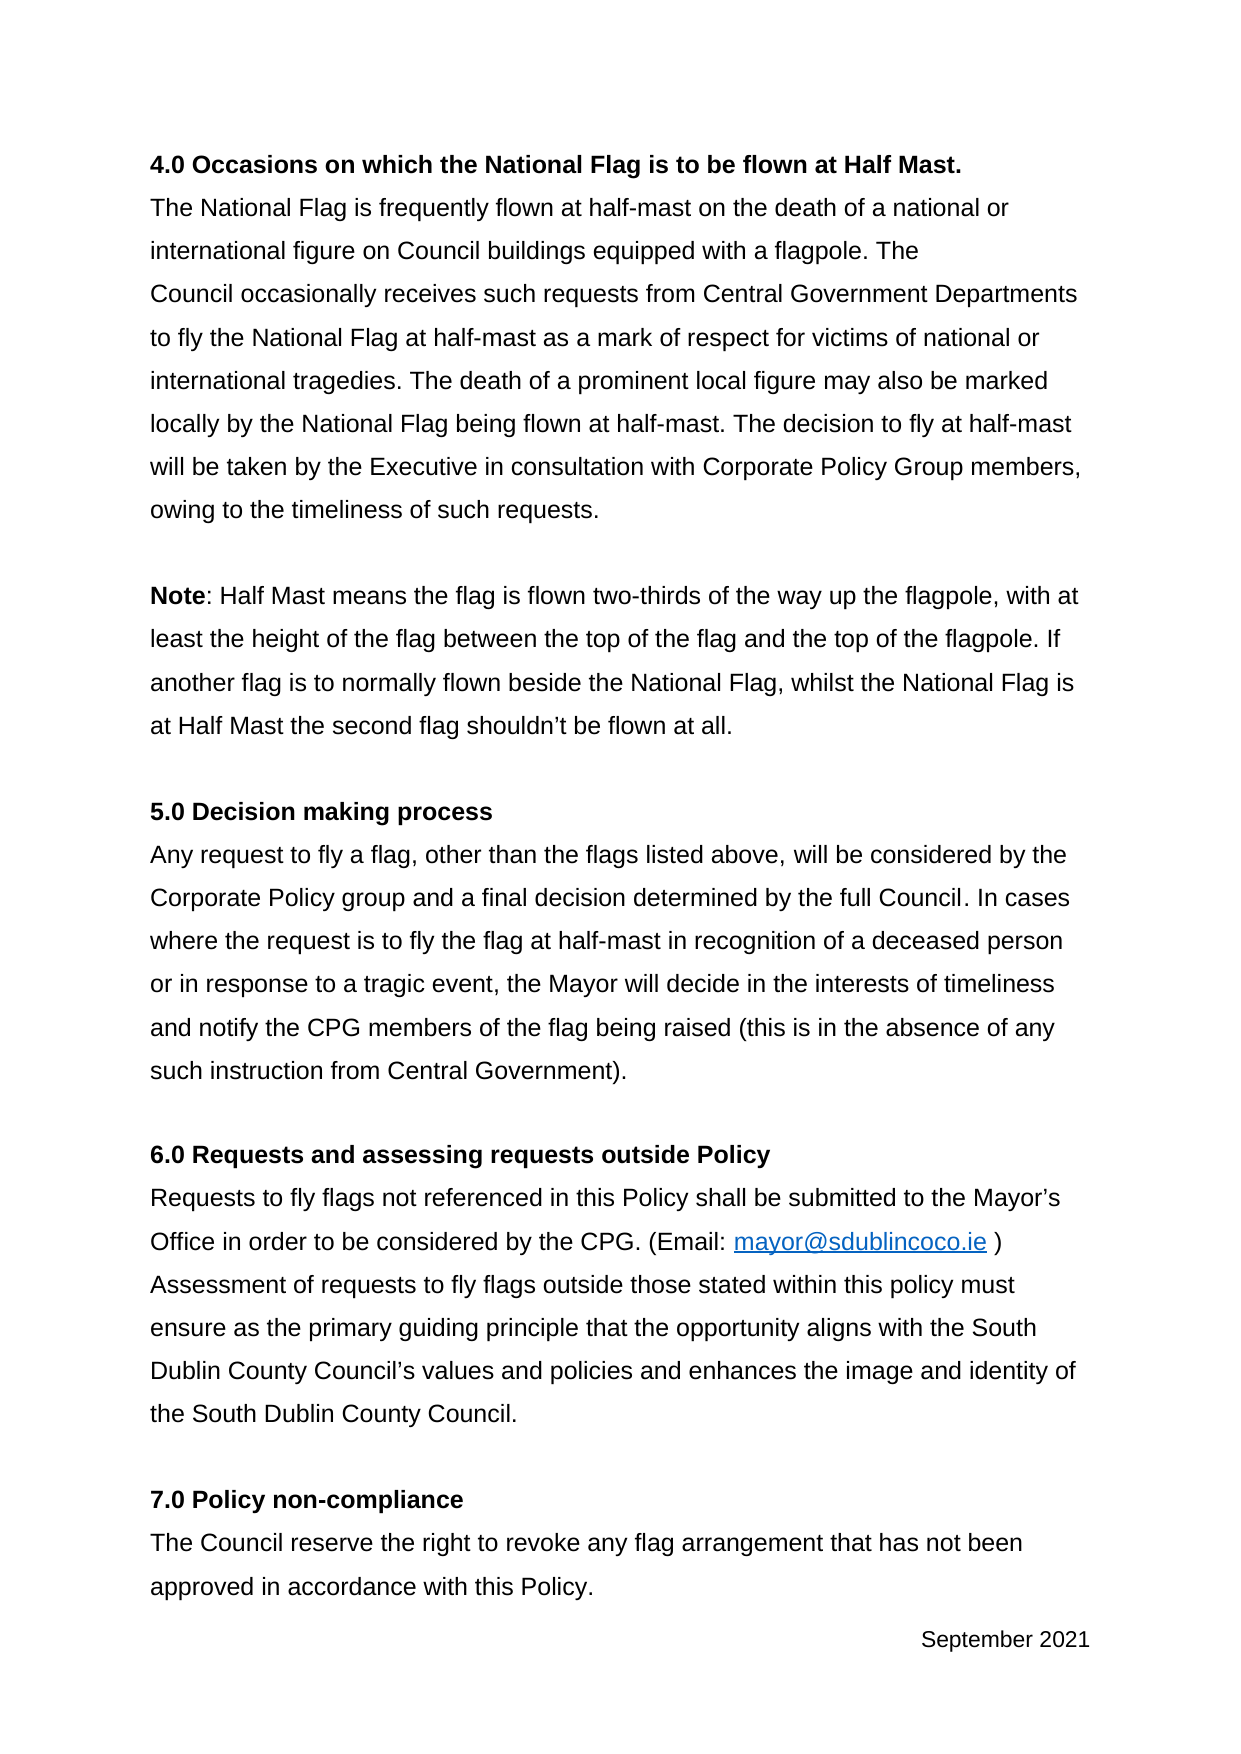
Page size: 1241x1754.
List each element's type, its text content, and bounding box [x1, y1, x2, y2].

text 7.0 Policy non-compliance [150, 1485, 1090, 1514]
text Requests to fly flags not referenced in this Policy shall be submitted to the Mayor’s Office in order to be considered by the CPG. (Email: mayor@sdublincoco.ie ) [150, 1183, 1090, 1255]
text 5.0 Decision making process [150, 797, 1090, 826]
text Any request to fly a flag, other than the flags listed above, will be considered by the Corporate Policy group and a final decision determined by the full Council. In cases where the request is to fly the flag at half-mast in recognition of a deceased person or in response to a tragic event, the Mayor will decide in the interests of timeliness and notify the CPG members of the flag being raised (this is in the absence of any such instruction from Central Government). [150, 840, 1090, 1126]
text 4.0 Occasions on which the National Flag is to be flown at Half Mast. The National Flag is frequently flown at half-mast on the death of a national or international figure on Council buildings equipped with a flagpole. The Council occasionally receives such requests from Central Government Departments to fly the National Flag at half-mast as a mark of respect for victims of national or international tragedies. The death of a prominent local figure may also be marked locally by the National Flag being flown at half-mast. The decision to fly at half-mast will be taken by the Executive in consultation with Corporate Policy Group members, owing to the timeliness of such requests. [150, 150, 1090, 524]
text Note: Half Mast means the flag is flown two-thirds of the way up the flagpole, with at least the height of the flag between the top of the flag and the top of the flagpole. If another flag is to normally flown beside the National Flag, whilst the National Flag is at Half Mast the second flag shouldn’t be flown at all. [150, 581, 1090, 739]
text Assessment of requests to fly flags outside those stated within this policy must ensure as the primary guiding principle that the opportunity aligns with the South Dublin County Council’s values and policies and enhances the image and identity of the South Dublin County Council. [150, 1270, 1090, 1428]
text 6.0 Requests and assessing requests outside Policy [150, 1140, 1090, 1169]
text The Council reserve the right to revoke any flag arrangement that has not been approved in accordance with this Policy. [150, 1528, 1090, 1600]
